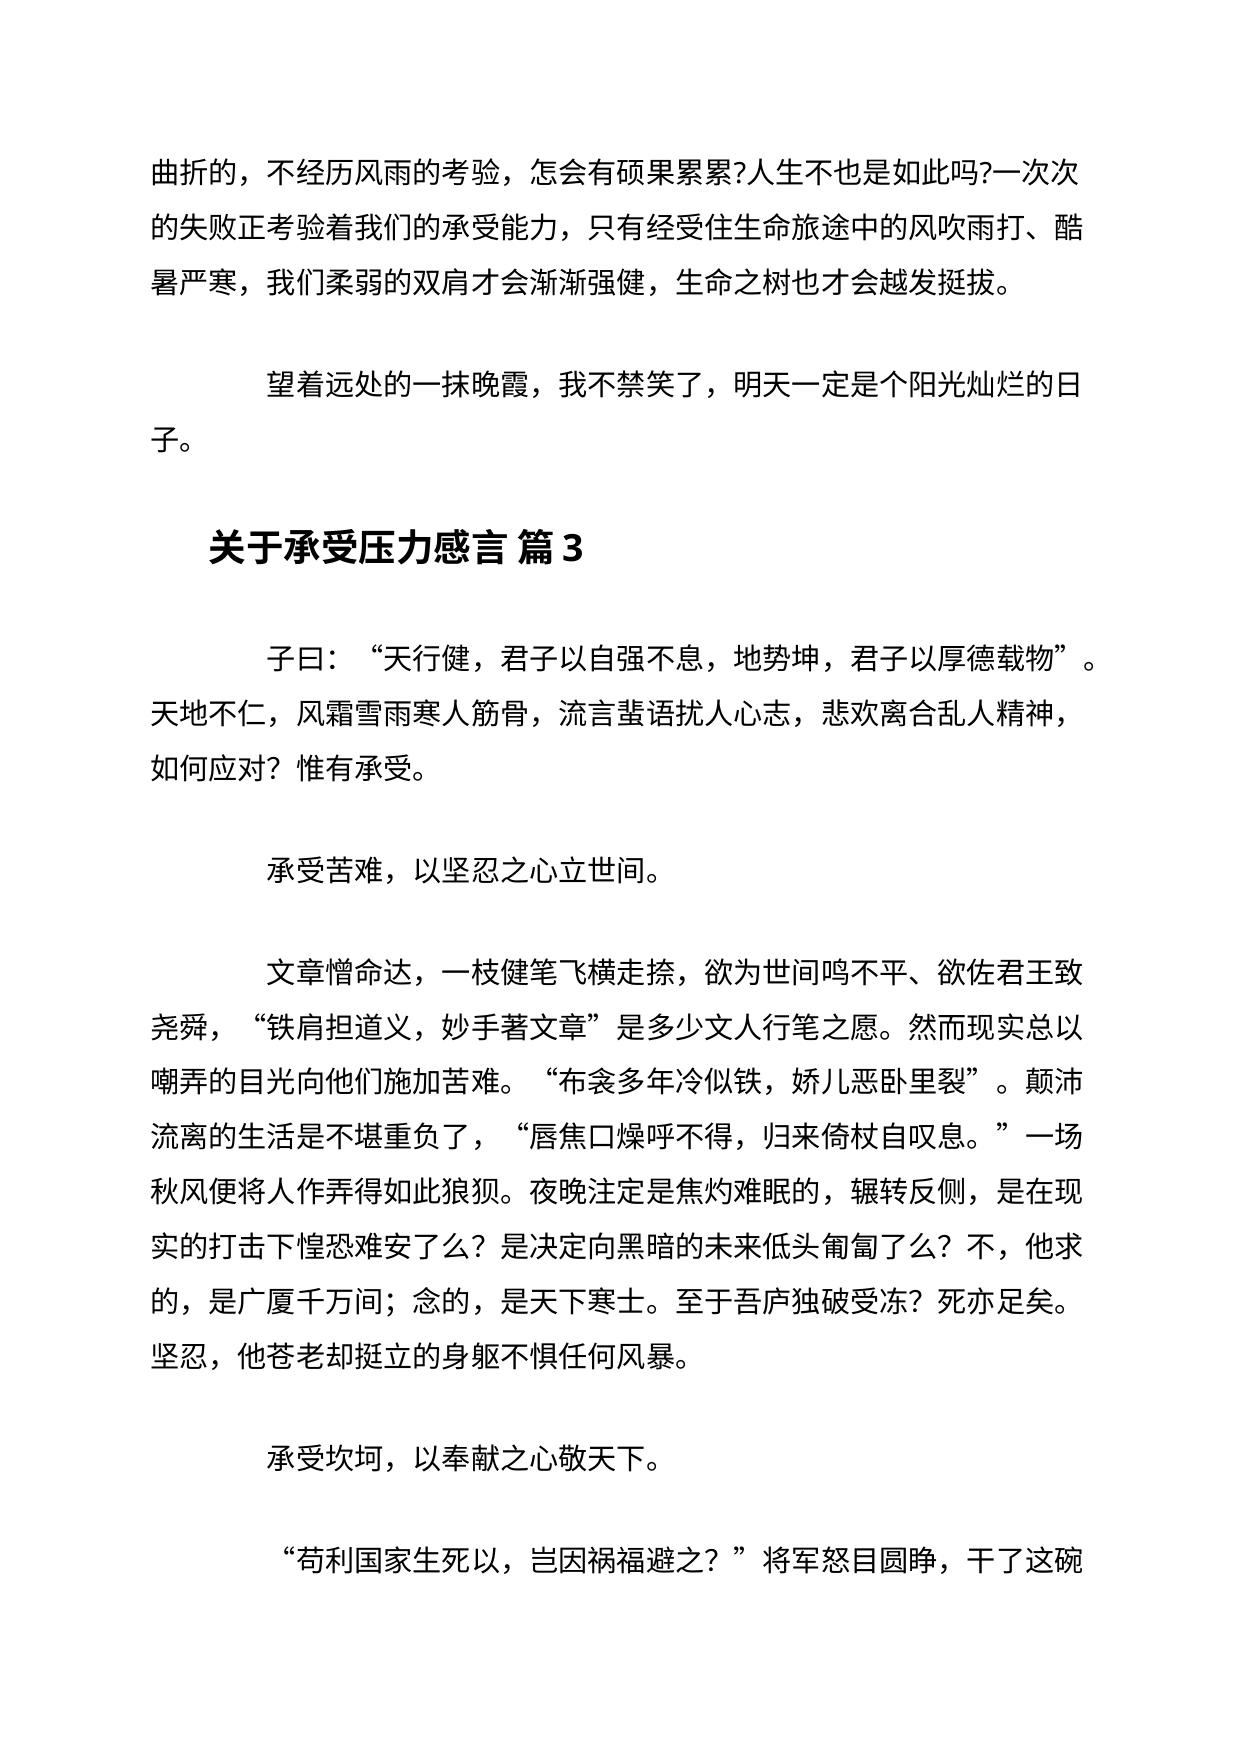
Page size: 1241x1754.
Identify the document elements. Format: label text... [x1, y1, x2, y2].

text 望着远处的一抹晚霞，我不禁笑了，明天一定是个阳光灿烂的日子。 [150, 362, 1090, 459]
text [150, 150, 1090, 302]
text 子曰：“天行健，君子以自强不息，地势坤，君子以厚德载物”。天地不仁，风霜雪雨寒人筋骨，流言蜚语扰人心志，悲欢离合乱人精神，如何应对？惟有承受。 [150, 636, 1090, 788]
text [150, 1537, 1090, 1579]
text 关于承受压力感言 篇3 [150, 518, 1090, 573]
text 承受坎坷，以奉献之心敬天下。 [150, 1435, 1090, 1478]
text 文章憎命达，一枝健笔飞横走捺，欲为世间鸣不平、欲佐君王致尧舜，“铁肩担道义，妙手著文章”是多少文人行笔之愿。然而现实总以嘲弄的目光向他们施加苦难。“布衾多年冷似铁，娇儿恶卧里裂”。颠沛流离的生活是不堪重负了，“唇焦口燥呼不得，归来倚杖自叹息。”一场秋风便将人作弄得如此狼狈。夜晚注定是焦灼难眠的，辗转反侧，是在现实的打击下惶恐难安了么？是决定向黑暗的未来低头匍匐了么？不，他求的，是广厦千万间；念的，是天下寒士。至于吾庐独破受冻？死亦足矣。坚忍，他苍老却挺立的身躯不惧任何风暴。 [150, 949, 1090, 1376]
text 承受苦难，以坚忍之心立世间。 [150, 847, 1090, 890]
